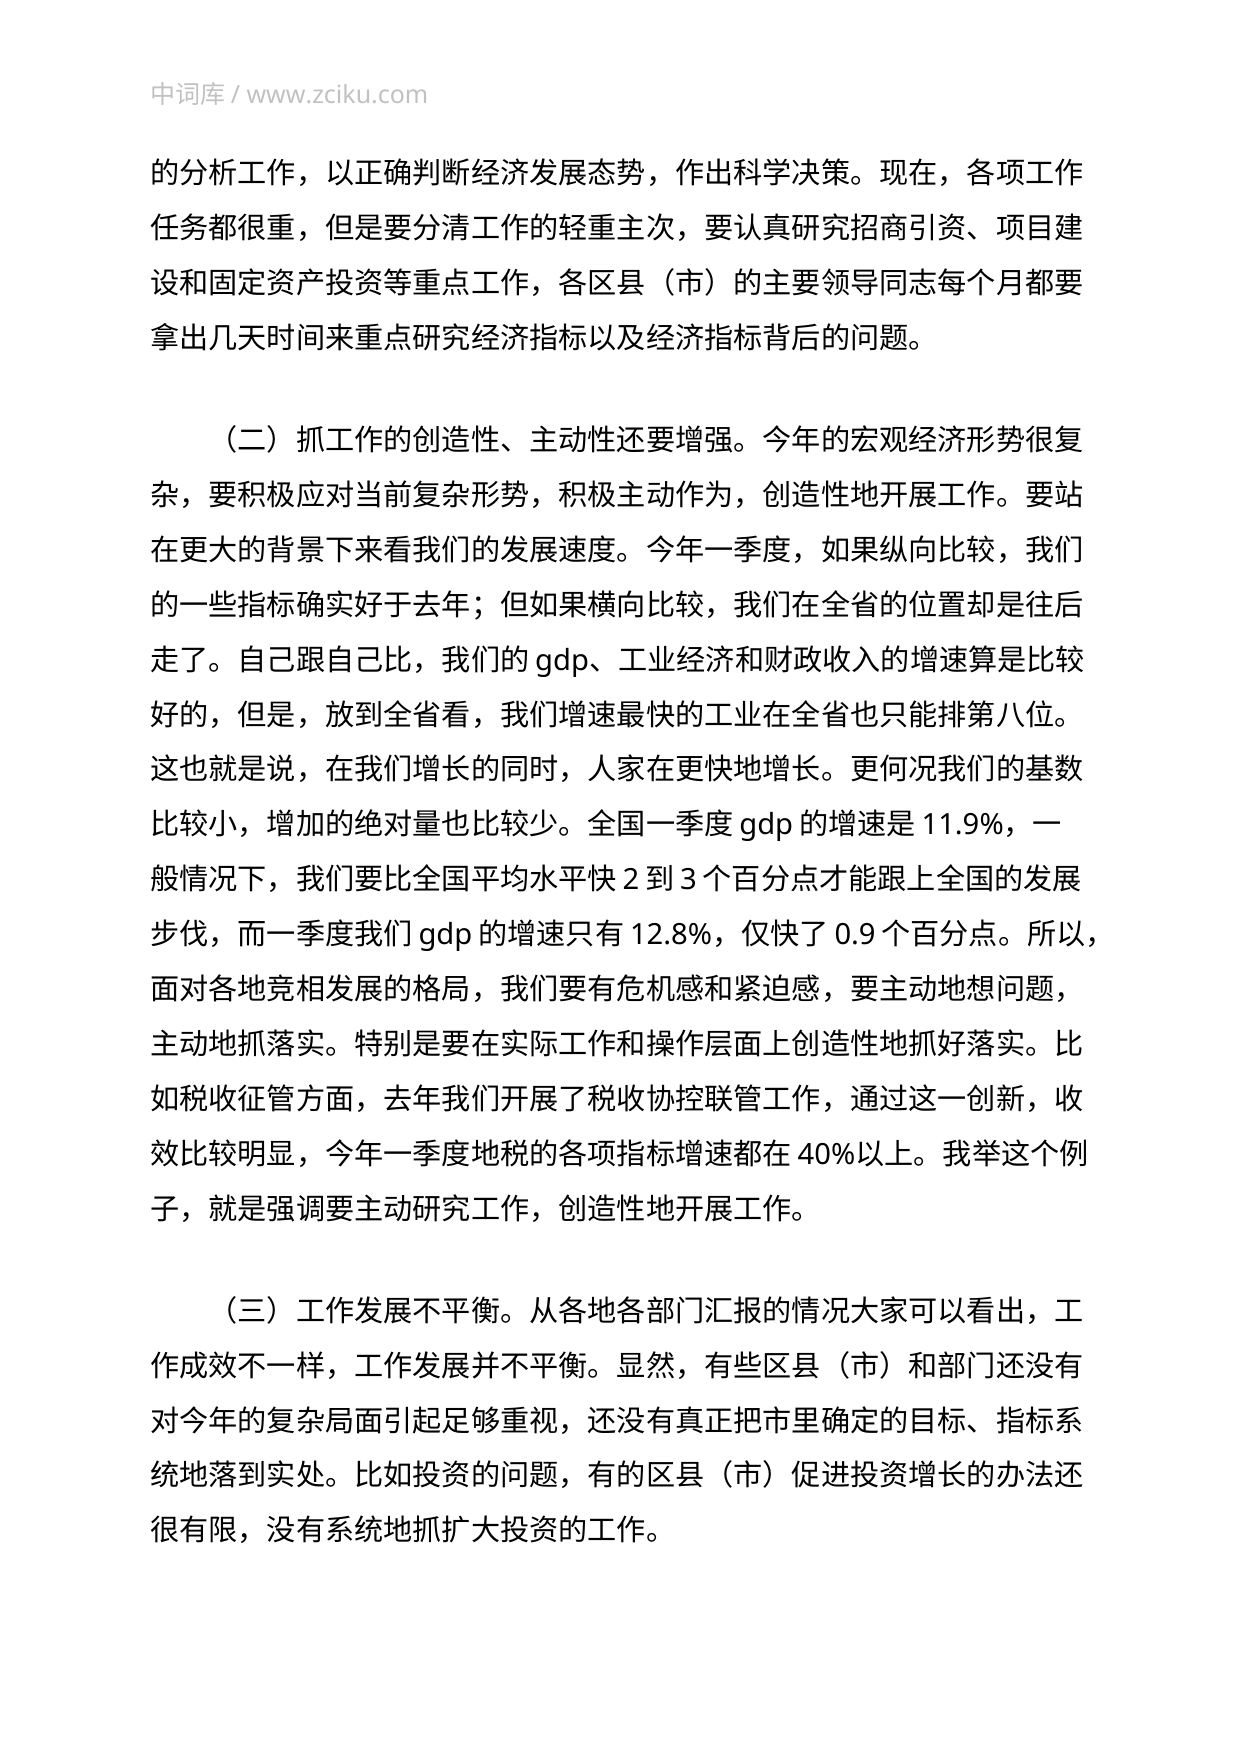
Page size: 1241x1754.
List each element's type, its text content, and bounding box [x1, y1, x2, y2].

text （三）工作发展不平衡。从各地各部门汇报的情况大家可以看出，工作成效不一样，工作发展并不平衡。显然，有些区县（市）和部门还没有对今年的复杂局面引起足够重视，还没有真正把市里确定的目标、指标系统地落到实处。比如投资的问题，有的区县（市）促进投资增长的办法还很有限，没有系统地抓扩大投资的工作。 [150, 1287, 1090, 1549]
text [150, 150, 1090, 357]
text （二）抓工作的创造性、主动性还要增强。今年的宏观经济形势很复杂，要积极应对当前复杂形势，积极主动作为，创造性地开展工作。要站在更大的背景下来看我们的发展速度。今年一季度，如果纵向比较，我们的一些指标确实好于去年；但如果横向比较，我们在全省的位置却是往后走了。自己跟自己比，我们的gdp、工业经济和财政收入的增速算是比较好的，但是，放到全省看，我们增速最快的工业在全省也只能排第八位。这也就是说，在我们增长的同时，人家在更快地增长。更何况我们的基数比较小，增加的绝对量也比较少。全国一季度gdp的增速是11.9%，一般情况下，我们要比全国平均水平快2到3个百分点才能跟上全国的发展步伐，而一季度我们gdp的增速只有12.8%，仅快了0.9个百分点。所以，面对各地竞相发展的格局，我们要有危机感和紧迫感，要主动地想问题，主动地抓落实。特别是要在实际工作和操作层面上创造性地抓好落实。比如税收征管方面，去年我们开展了税收协控联管工作，通过这一创新，收效比较明显，今年一季度地税的各项指标增速都在40%以上。我举这个例子，就是强调要主动研究工作，创造性地开展工作。 [150, 416, 1090, 1228]
